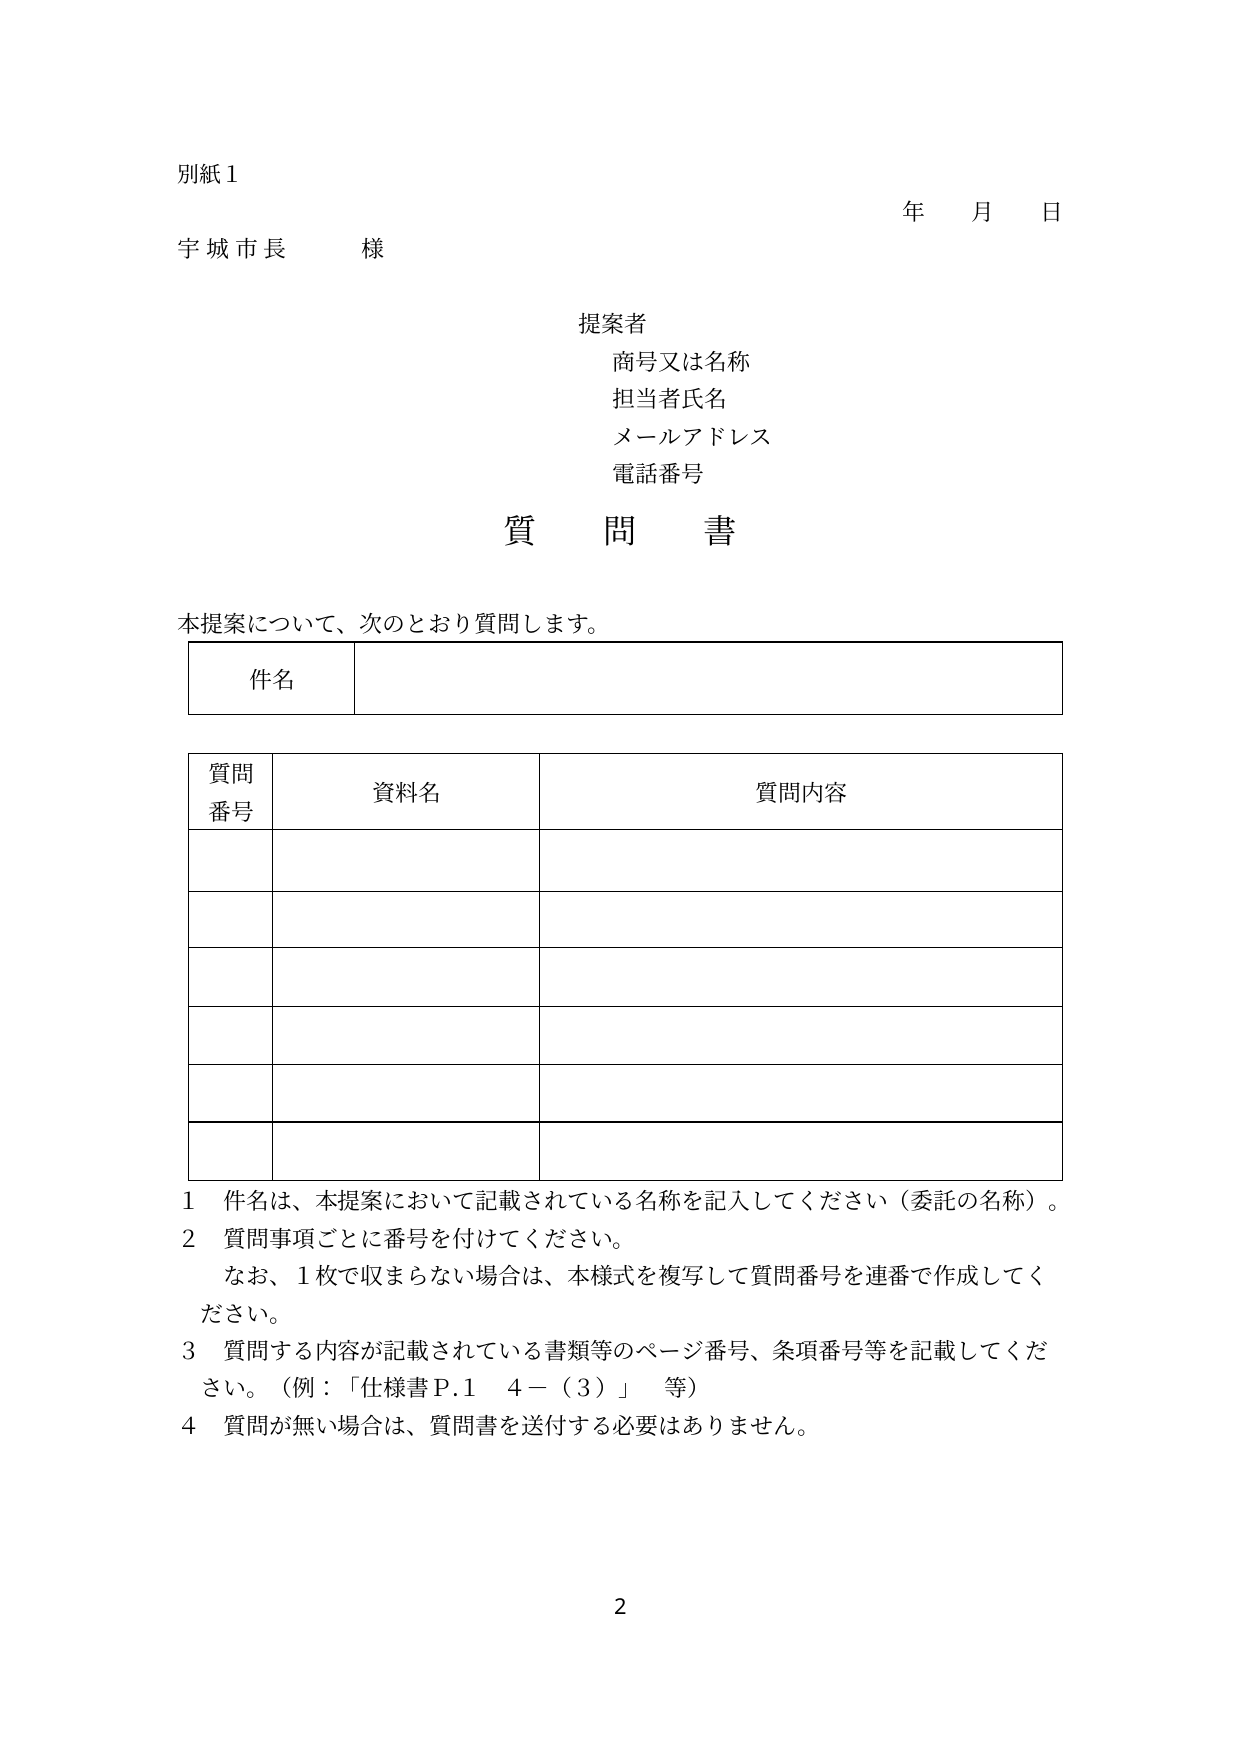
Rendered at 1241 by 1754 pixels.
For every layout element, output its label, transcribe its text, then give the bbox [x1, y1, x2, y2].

table_header 質問番号 [189, 754, 272, 829]
text 宇 城 市 長 様 [177, 229, 967, 266]
table_cell [189, 1065, 272, 1121]
text なお、１枚で収まらない場合は、本様式を複写して質問番号を連番で作成してください。 [177, 1256, 1063, 1331]
text 電話番号 [177, 454, 1063, 491]
table_cell [273, 892, 539, 947]
text ４ 質問が無い場合は、質問書を送付する必要はありません。 [177, 1406, 1063, 1443]
text 商号又は名称 [177, 341, 967, 379]
table_cell [189, 1123, 272, 1180]
table_cell [540, 1123, 1062, 1180]
table_cell [540, 948, 1062, 1006]
table_header [355, 643, 1062, 714]
table_cell [540, 892, 1062, 947]
table_cell [273, 1007, 539, 1064]
table_cell [189, 830, 272, 891]
text 担当者氏名 [177, 379, 967, 416]
table_cell [189, 892, 272, 947]
text 年 月 日 [177, 191, 1063, 229]
table_header 件名 [189, 643, 354, 714]
text ３ 質問する内容が記載されている書類等のページ番号、条項番号等を記載してください。（例：「仕様書Ｐ.１ ４－（３）」 等） [177, 1331, 1063, 1406]
text 質 問 書 [177, 491, 1063, 566]
table_cell [273, 948, 539, 1006]
text 本提案について、次のとおり質問します。 [177, 604, 1063, 641]
text １ 件名は、本提案において記載されている名称を記入してください（委託の名称）。 [177, 1181, 1063, 1218]
table_cell [540, 830, 1062, 891]
table_header 質問内容 [540, 754, 1062, 829]
text ２ 質問事項ごとに番号を付けてください。 [177, 1218, 1063, 1256]
table_cell [540, 1007, 1062, 1064]
text メールアドレス [177, 416, 1063, 454]
table_cell [189, 948, 272, 1006]
table_cell [273, 1065, 539, 1121]
table_cell [189, 1007, 272, 1064]
table_cell [273, 830, 539, 891]
table_cell [273, 1123, 539, 1180]
table_header 資料名 [273, 754, 539, 829]
table_cell [540, 1065, 1062, 1121]
text 別紙１ [177, 154, 1063, 191]
text 提案者 [177, 304, 967, 341]
